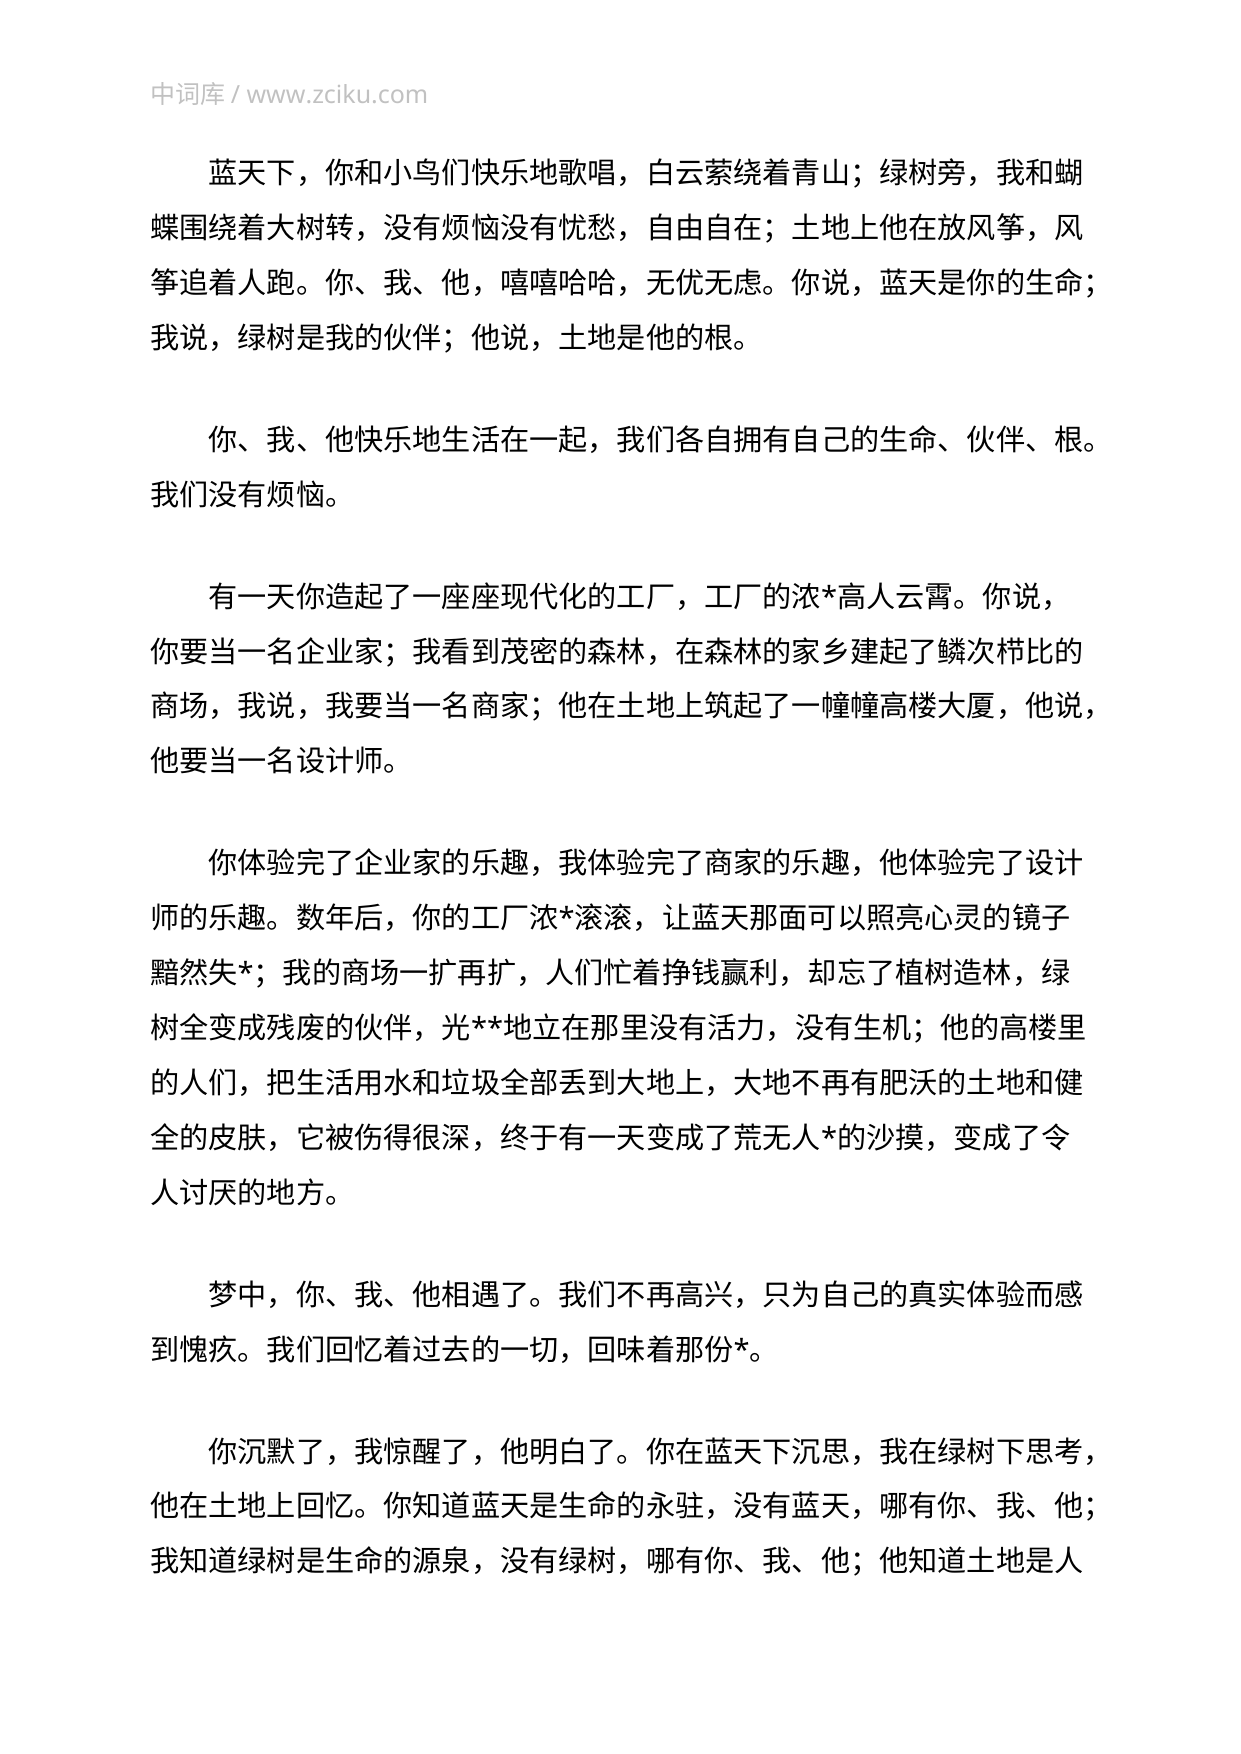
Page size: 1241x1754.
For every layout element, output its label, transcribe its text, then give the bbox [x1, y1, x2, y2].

text 蓝天下，你和小鸟们快乐地歌唱，白云萦绕着青山；绿树旁，我和蝴蝶围绕着大树转，没有烦恼没有忧愁，自由自在；土地上他在放风筝，风筝追着人跑。你、我、他，嘻嘻哈哈，无优无虑。你说，蓝天是你的生命；我说，绿树是我的伙伴；他说，土地是他的根。 [150, 150, 1090, 357]
text 有一天你造起了一座座现代化的工厂，工厂的浓*高人云霄。你说，你要当一名企业家；我看到茂密的森林，在森林的家乡建起了鳞次栉比的商场，我说，我要当一名商家；他在土地上筑起了一幢幢高楼大厦，他说，他要当一名设计师。 [150, 573, 1090, 780]
text 你体验完了企业家的乐趣，我体验完了商家的乐趣，他体验完了设计师的乐趣。数年后，你的工厂浓*滚滚，让蓝天那面可以照亮心灵的镜子黯然失*；我的商场一扩再扩，人们忙着挣钱赢利，却忘了植树造林，绿树全变成残废的伙伴，光**地立在那里没有活力，没有生机；他的高楼里的人们，把生活用水和垃圾全部丢到大地上，大地不再有肥沃的土地和健全的皮肤，它被伤得很深，终于有一天变成了荒无人*的沙摸，变成了令人讨厌的地方。 [150, 840, 1090, 1212]
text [150, 1428, 1090, 1580]
text 梦中，你、我、他相遇了。我们不再高兴，只为自己的真实体验而感到愧疚。我们回忆着过去的一切，回味着那份*。 [150, 1271, 1090, 1368]
text 你、我、他快乐地生活在一起，我们各自拥有自己的生命、伙伴、根。我们没有烦恼。 [150, 416, 1090, 514]
